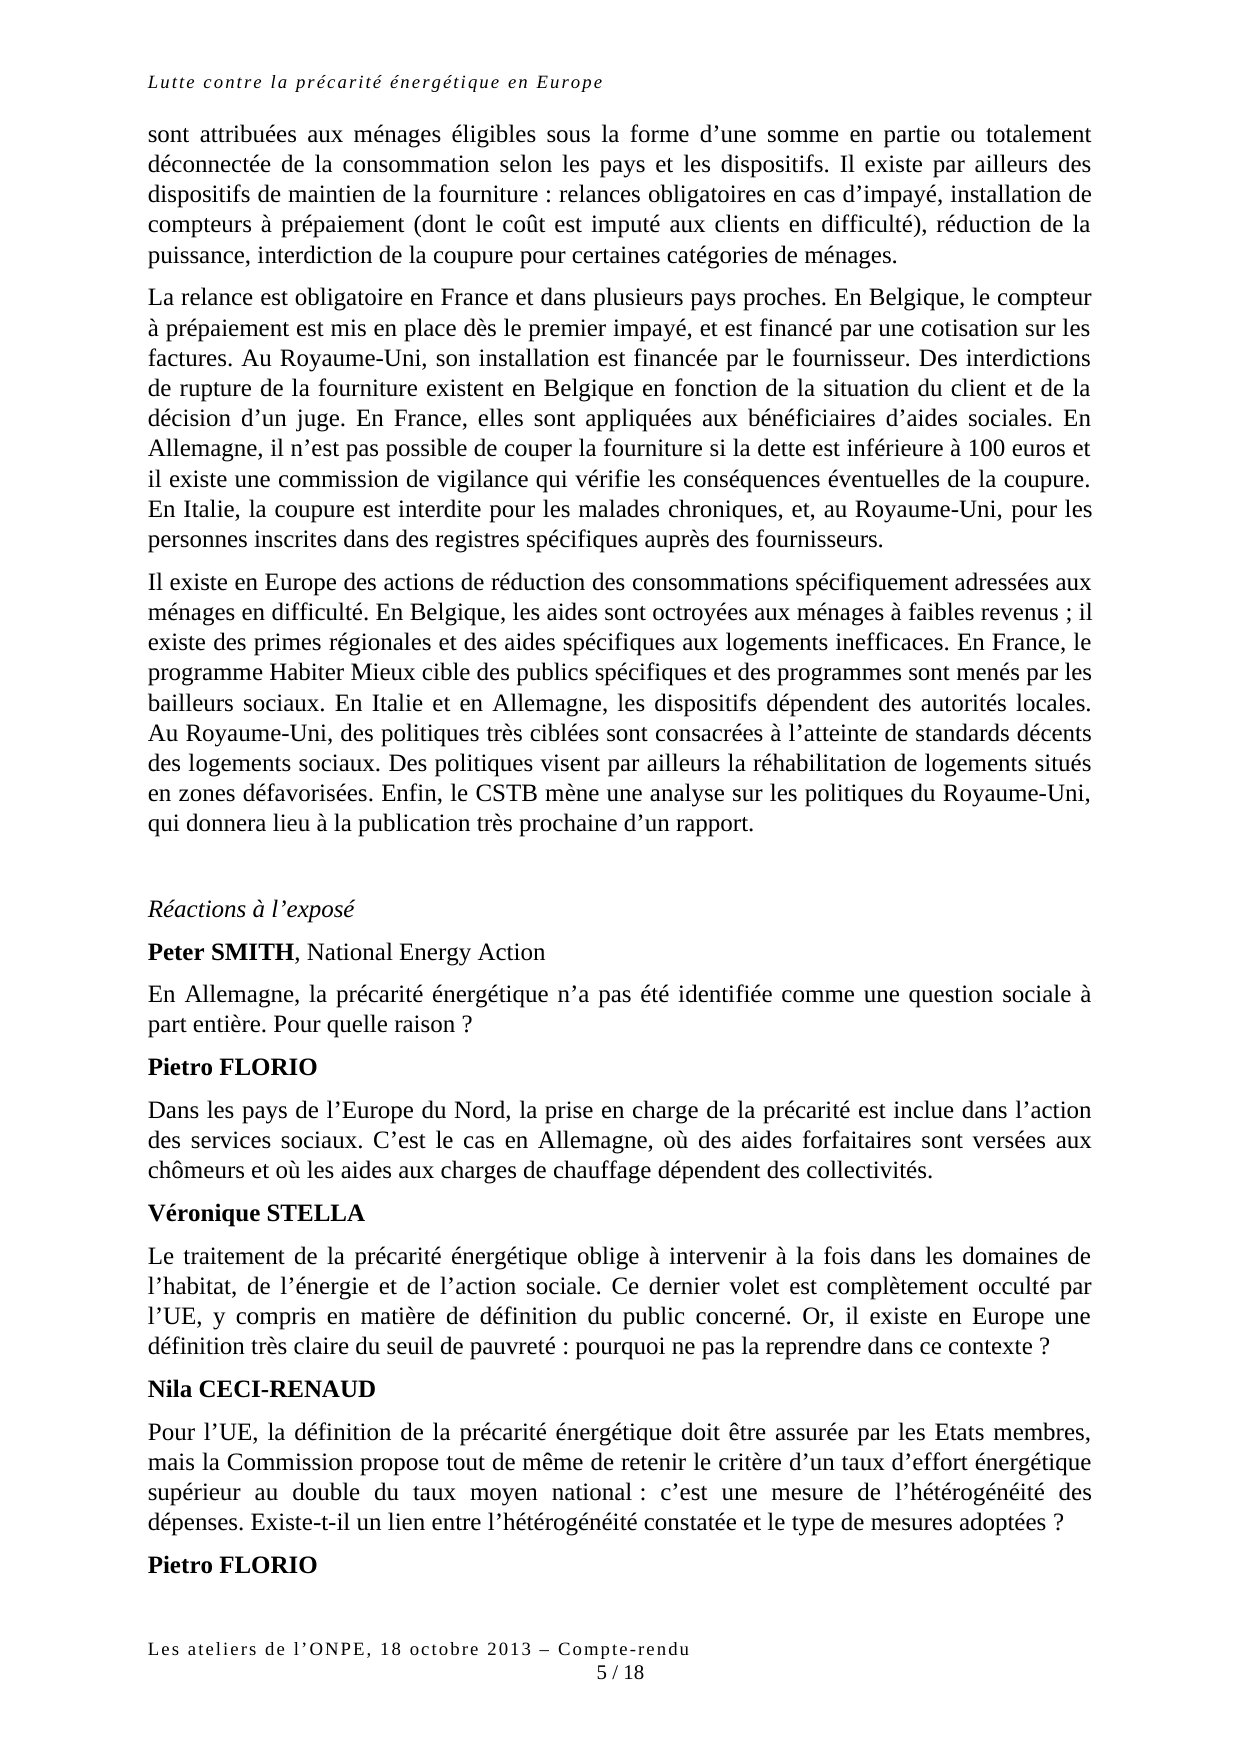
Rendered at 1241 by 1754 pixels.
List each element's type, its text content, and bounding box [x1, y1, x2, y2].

text Pietro FLORIO [148, 1549, 1092, 1579]
text Pour l’UE, la définition de la précarité énergétique doit être assurée par les Etats membres, mais la Commission propose tout de même de retenir le critère d’un taux d’effort énergétique supérieur au double du taux moyen national : c’est une mesure de l’hétérogénéité des dépenses. Existe-t-il un lien entre l’hétérogénéité constatée et le type de mesures adoptées ? [148, 1416, 1092, 1537]
text Réactions à l’exposé [148, 893, 1092, 923]
text Pietro FLORIO [148, 1051, 1092, 1082]
text Peter SMITH, National Energy Action [148, 936, 1092, 966]
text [148, 118, 1092, 269]
text En Allemagne, la précarité énergétique n’a pas été identifiée comme une question sociale à part entière. Pour quelle raison ? [148, 978, 1092, 1039]
text Dans les pays de l’Europe du Nord, la prise en charge de la précarité est inclue dans l’action des services sociaux. C’est le cas en Allemagne, où des aides forfaitaires sont versées aux chômeurs et où les aides aux charges de chauffage dépendent des collectivités. [148, 1094, 1092, 1185]
text Véronique STELLA [148, 1197, 1092, 1227]
text Il existe en Europe des actions de réduction des consommations spécifiquement adressées aux ménages en difficulté. En Belgique, les aides sont octroyées aux ménages à faibles revenus ; il existe des primes régionales et des aides spécifiques aux logements inefficaces. En France, le programme Habiter Mieux cible des publics spécifiques et des programmes sont menés par les bailleurs sociaux. En Italie et en Allemagne, les dispositifs dépendent des autorités locales. Au Royaume-Uni, des politiques très ciblées sont consacrées à l’atteinte de standards décents des logements sociaux. Des politiques visent par ailleurs la réhabilitation de logements situés en zones défavorisées. Enfin, le CSTB mène une analyse sur les politiques du Royaume-Uni, qui donnera lieu à la publication très prochaine d’un rapport. [148, 566, 1092, 838]
text La relance est obligatoire en France et dans plusieurs pays proches. En Belgique, le compteur à prépaiement est mis en place dès le premier impayé, et est financé par une cotisation sur les factures. Au Royaume-Uni, son installation est financée par le fournisseur. Des interdictions de rupture de la fourniture existent en Belgique en fonction de la situation du client et de la décision d’un juge. En France, elles sont appliquées aux bénéficiaires d’aides sociales. En Allemagne, il n’est pas possible de couper la fourniture si la dette est inférieure à 100 euros et il existe une commission de vigilance qui vérifie les conséquences éventuelles de la coupure. En Italie, la coupure est interdite pour les malades chroniques, et, au Royaume-Uni, pour les personnes inscrites dans des registres spécifiques auprès des fournisseurs. [148, 282, 1092, 553]
text Le traitement de la précarité énergétique oblige à intervenir à la fois dans les domaines de l’habitat, de l’énergie et de l’action sociale. Ce dernier volet est complètement occulté par l’UE, y compris en matière de définition du public concerné. Or, il existe en Europe une définition très claire du seuil de pauvreté : pourquoi ne pas la reprendre dans ce contexte ? [148, 1240, 1092, 1361]
text Nila CECI-RENAUD [148, 1373, 1092, 1403]
